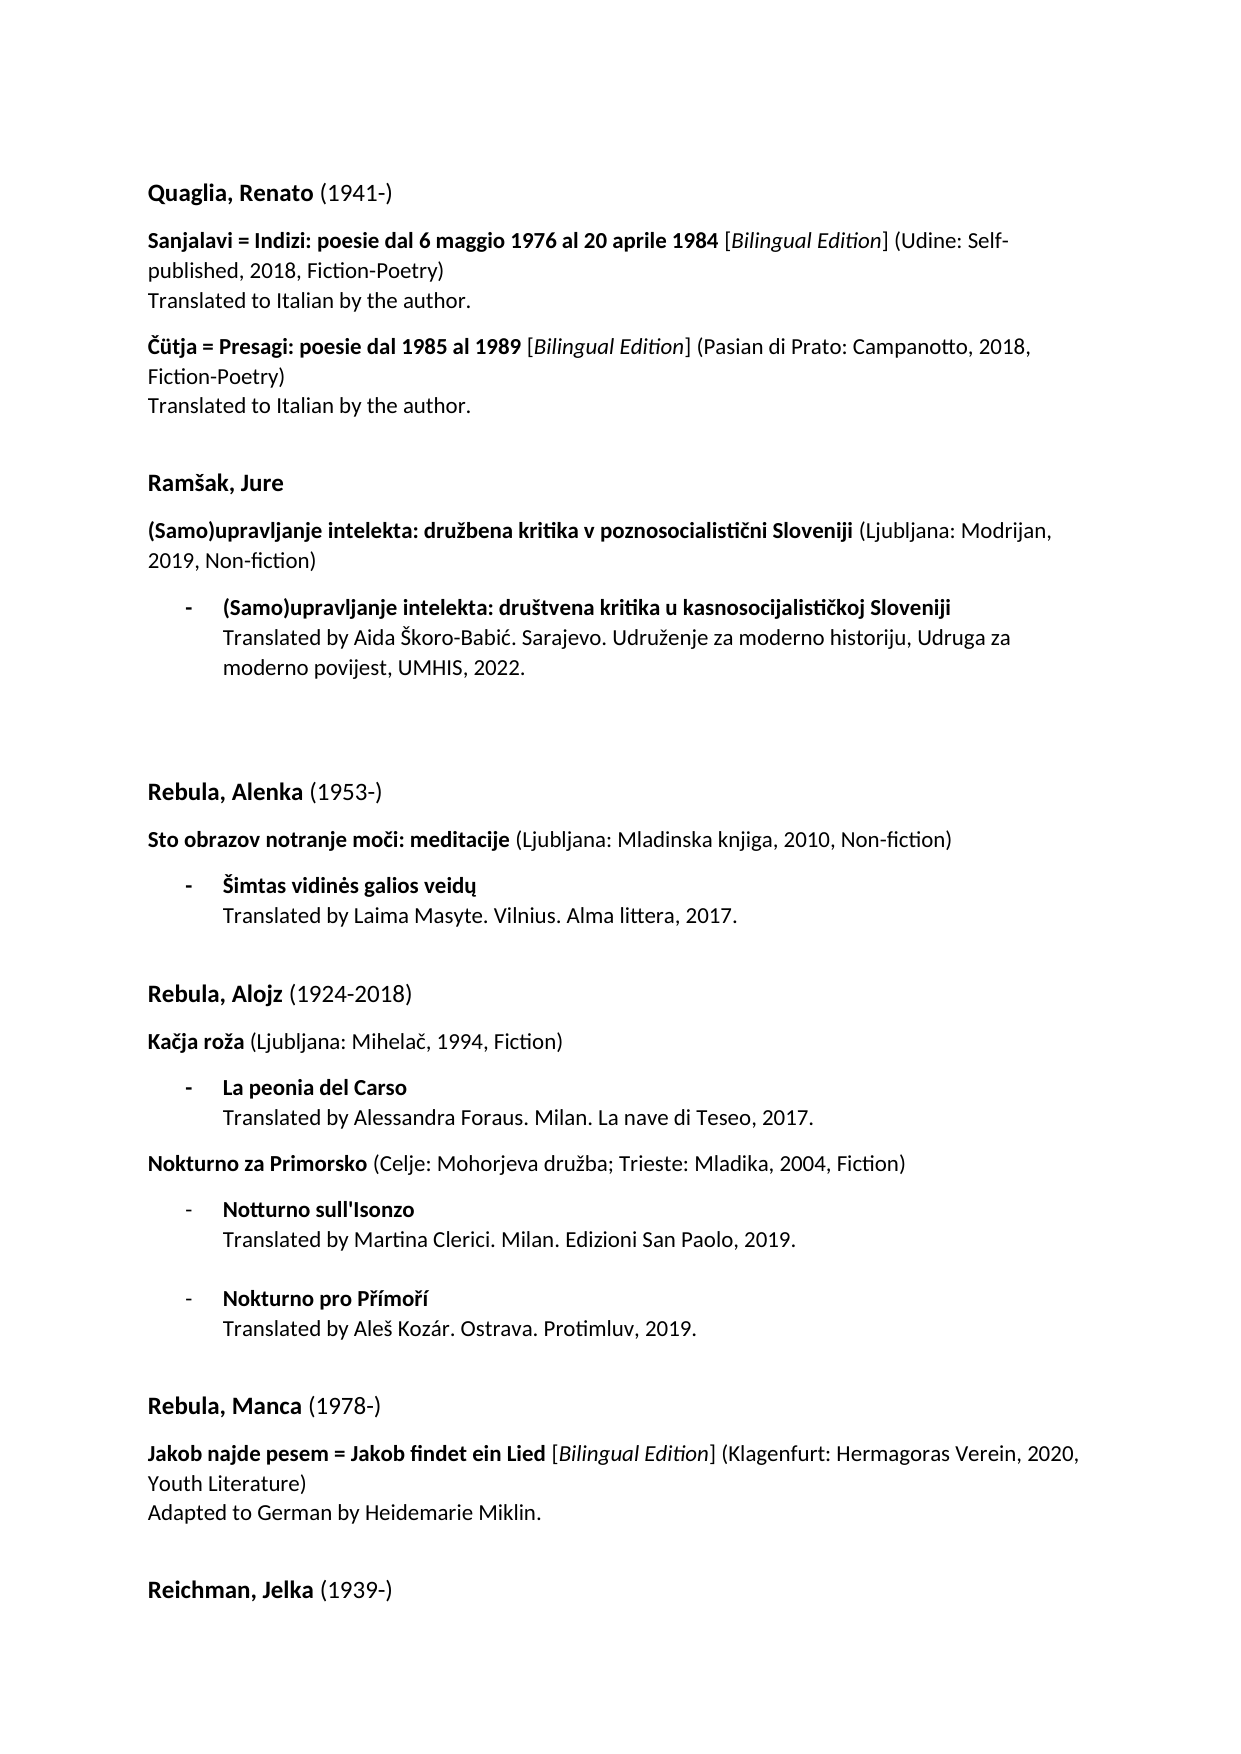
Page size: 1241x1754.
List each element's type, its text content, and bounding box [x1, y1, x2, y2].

text Jakob najde pesem = Jakob findet ein Lied [Bilingual Edition] (Klagenfurt: Hermagoras Verein, 2020, Youth Literature) Adapted to German by Heidemarie Miklin. [148, 1439, 1093, 1526]
list Nokturno pro Přímoří Translated by Aleš Kozár. Ostrava. Protimluv, 2019. [185, 1284, 1093, 1342]
list Notturno sull'Isonzo Translated by Martina Clerici. Milan. Edizioni San Paolo, 2019. [185, 1195, 1093, 1283]
text Reichman, Jelka (1939-) [148, 1545, 1093, 1605]
list Šimtas vidinės galios veidų Translated by Laima Masyte. Vilnius. Alma littera, 2017. [185, 871, 1093, 929]
text Rebula, Manca (1978-) [148, 1360, 1093, 1421]
text Sto obrazov notranje moči: meditacije (Ljubljana: Mladinska knjiga, 2010, Non-fiction) [148, 825, 1093, 853]
list La peonia del Carso Translated by Alessandra Foraus. Milan. La nave di Teseo, 2017. [185, 1073, 1093, 1131]
text Nokturno za Primorsko (Celje: Mohorjeva družba; Trieste: Mladika, 2004, Fiction) [148, 1149, 1093, 1177]
text Sanjalavi = Indizi: poesie dal 6 maggio 1976 al 20 aprile 1984 [Bilingual Edition] (Udine: Self-published, 2018, Fiction-Poetry) Translated to Italian by the author. [148, 226, 1093, 314]
text Rebula, Alenka (1953-) [148, 776, 1093, 806]
text Rebula, Alojz (1924-2018) [148, 948, 1093, 1009]
text Kačja roža (Ljubljana: Mihelač, 1994, Fiction) [148, 1027, 1093, 1055]
text Čütja = Presagi: poesie dal 1985 al 1989 [Bilingual Edition] (Pasian di Prato: Campanotto, 2018, Fiction-Poetry) Translated to Italian by the author. [148, 332, 1093, 419]
list (Samo)upravljanje intelekta: društvena kritika u kasnosocijalističkoj Sloveniji Translated by Aida Škoro-Babić. Sarajevo. Udruženje za moderno historiju, Udruga za moderno povijest, UMHIS, 2022. [185, 593, 1093, 681]
text (Samo)upravljanje intelekta: družbena kritika v poznosocialistični Sloveniji (Ljubljana: Modrijan, 2019, Non-fiction) [148, 517, 1093, 574]
text Ramšak, Jure [148, 438, 1093, 498]
text Quaglia, Renato (1941-) [148, 148, 1093, 208]
